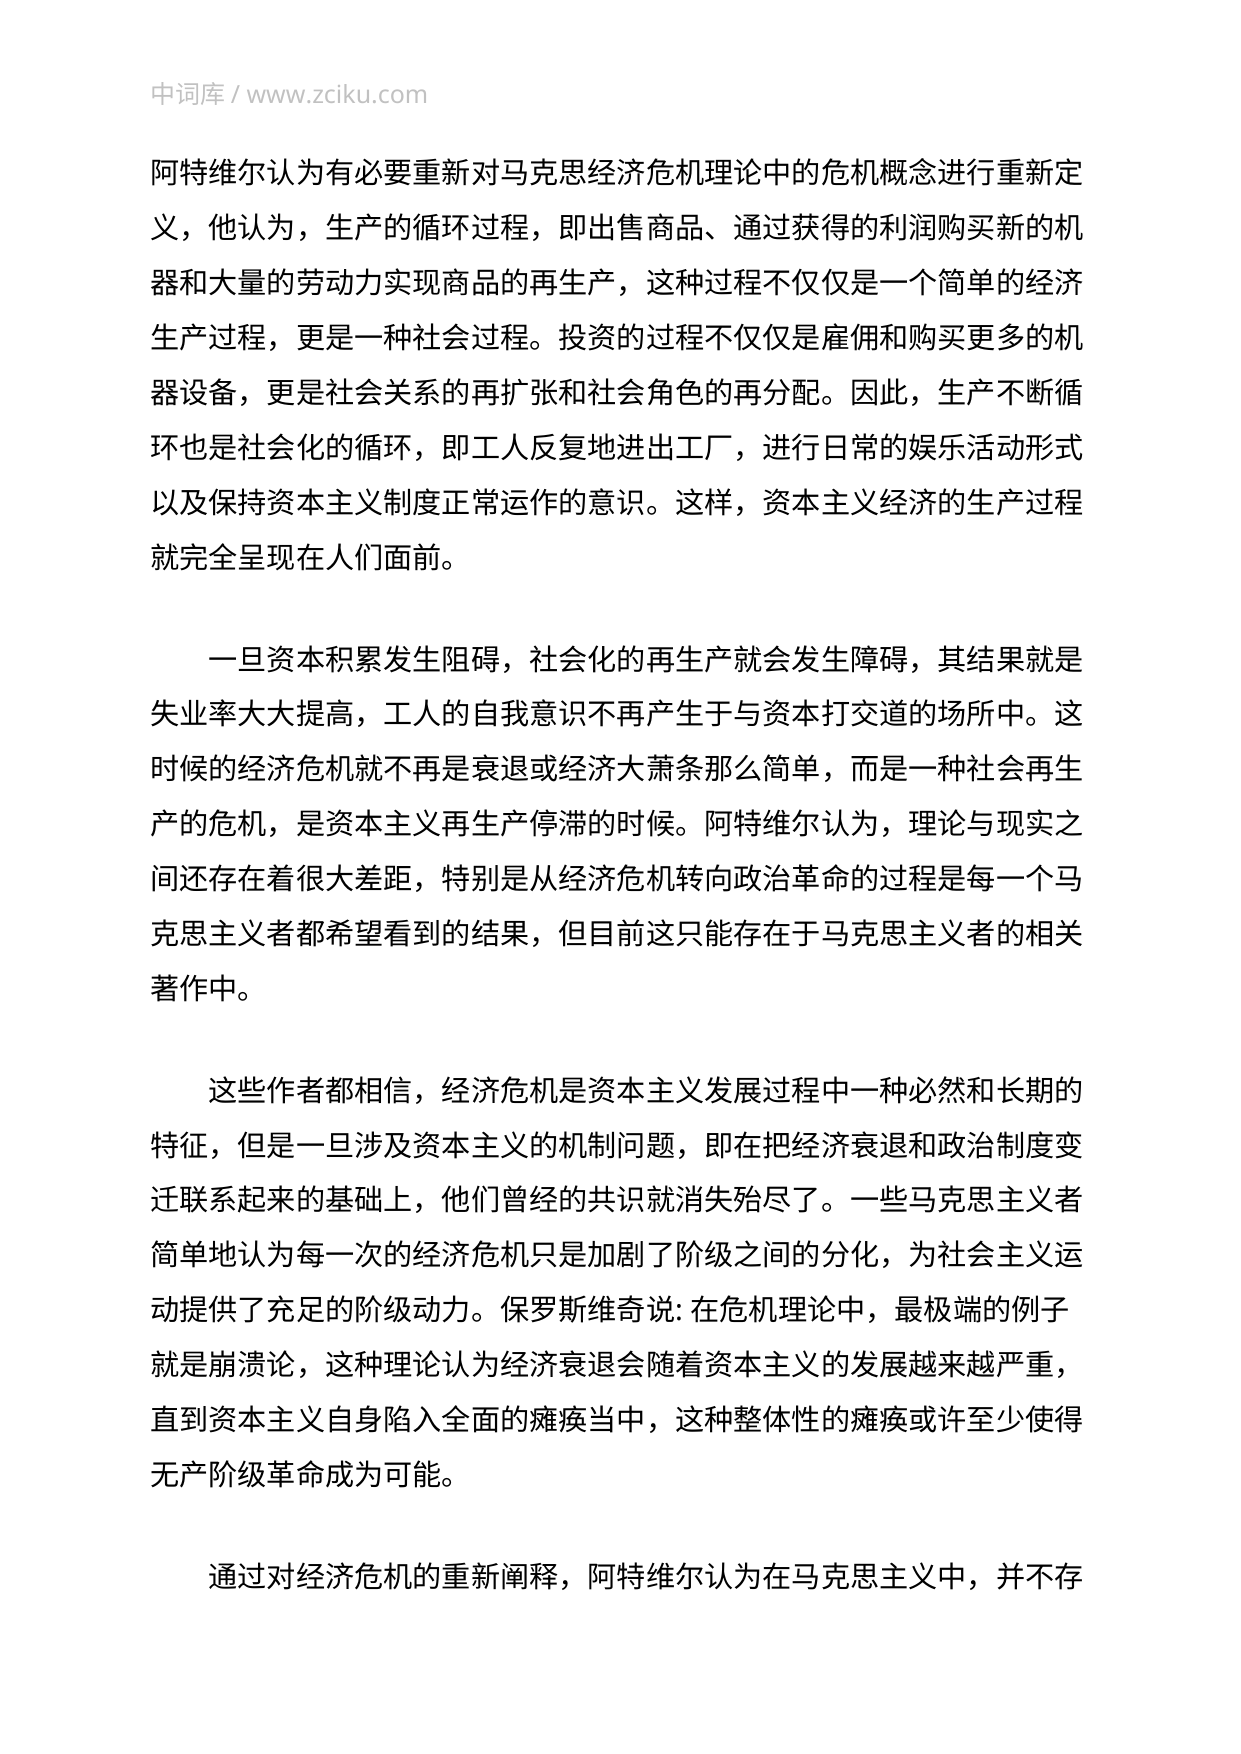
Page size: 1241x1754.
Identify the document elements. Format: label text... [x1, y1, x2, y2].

text 这些作者都相信，经济危机是资本主义发展过程中一种必然和长期的特征，但是一旦涉及资本主义的机制问题，即在把经济衰退和政治制度变迁联系起来的基础上，他们曾经的共识就消失殆尽了。一些马克思主义者简单地认为每一次的经济危机只是加剧了阶级之间的分化，为社会主义运动提供了充足的阶级动力。保罗斯维奇说: 在危机理论中，最极端的例子就是崩溃论，这种理论认为经济衰退会随着资本主义的发展越来越严重，直到资本主义自身陷入全面的瘫痪当中，这种整体性的瘫痪或许至少使得无产阶级革命成为可能。 [150, 1067, 1090, 1494]
text 一旦资本积累发生阻碍，社会化的再生产就会发生障碍，其结果就是失业率大大提高，工人的自我意识不再产生于与资本打交道的场所中。这时候的经济危机就不再是衰退或经济大萧条那么简单，而是一种社会再生产的危机，是资本主义再生产停滞的时候。阿特维尔认为，理论与现实之间还存在着很大差距，特别是从经济危机转向政治革命的过程是每一个马克思主义者都希望看到的结果，但目前这只能存在于马克思主义者的相关著作中。 [150, 636, 1090, 1008]
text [150, 150, 1090, 577]
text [150, 1553, 1090, 1596]
